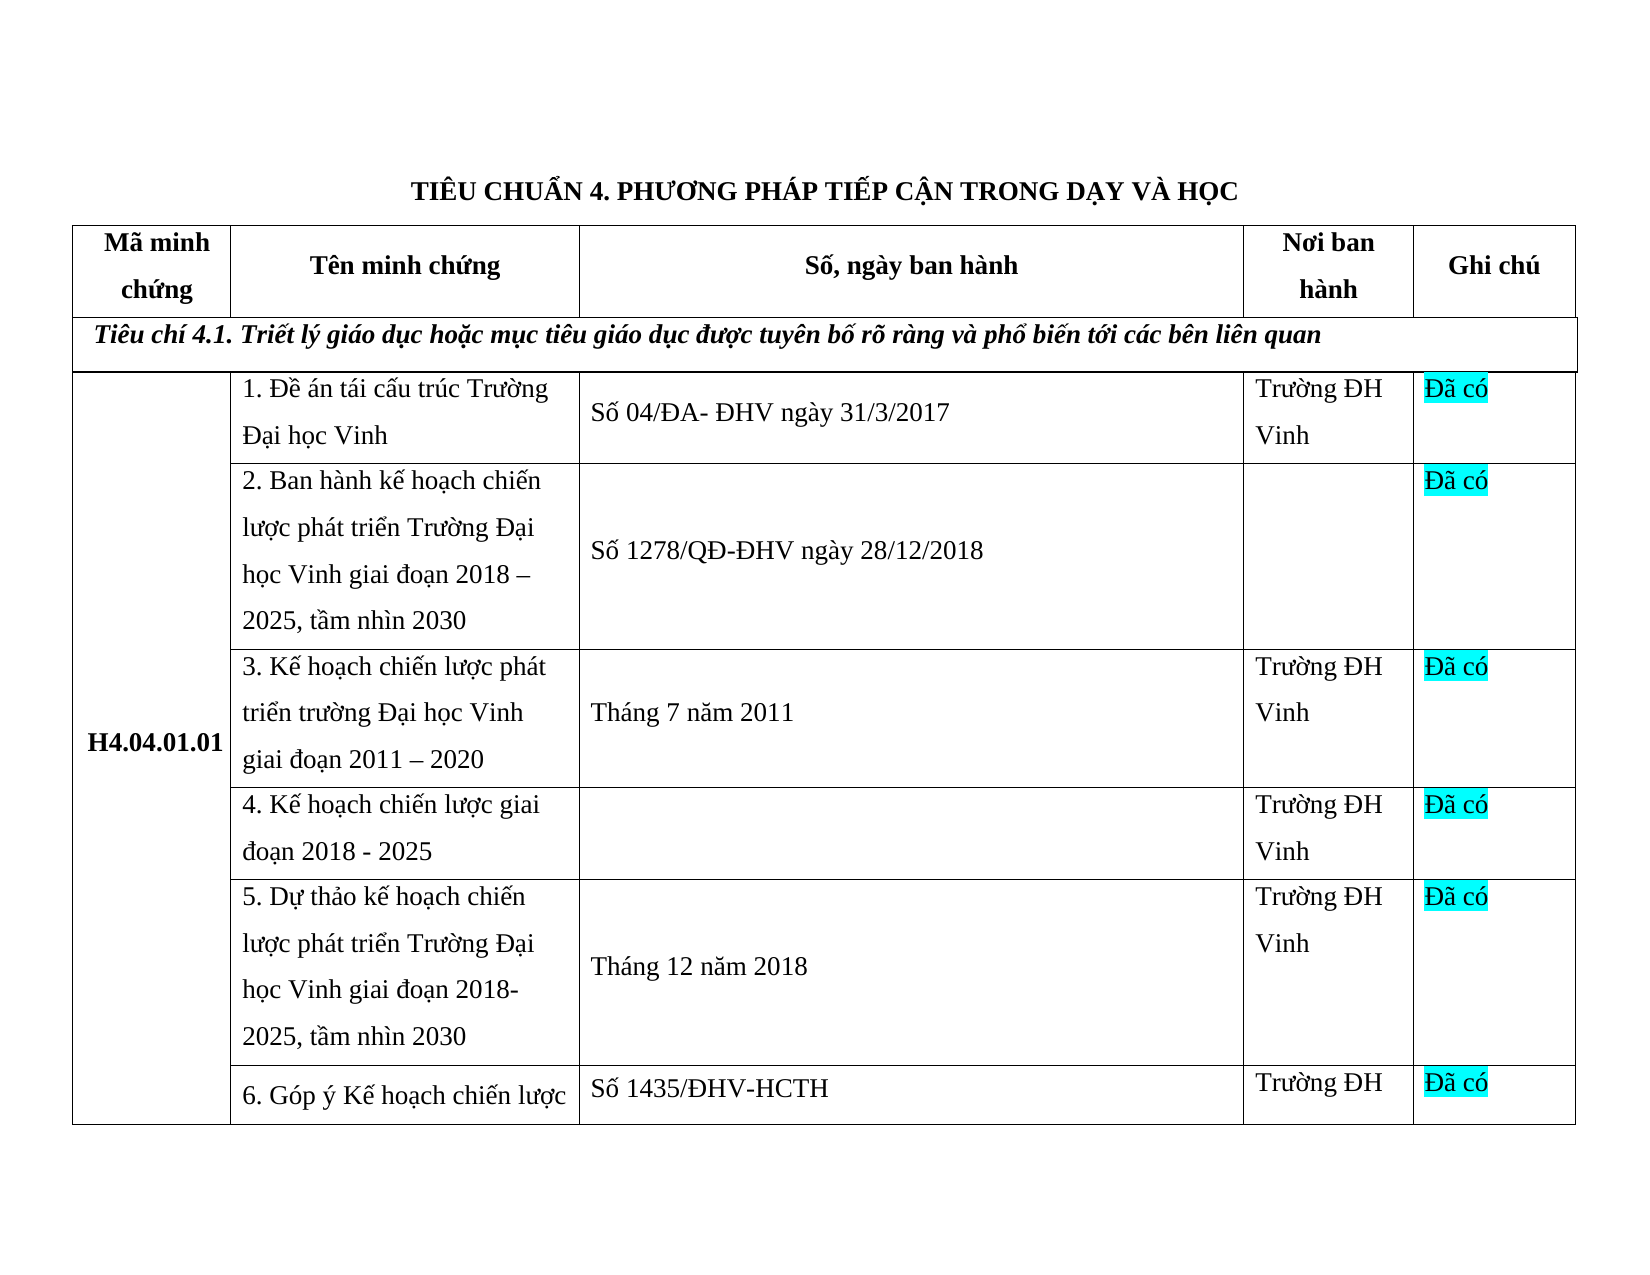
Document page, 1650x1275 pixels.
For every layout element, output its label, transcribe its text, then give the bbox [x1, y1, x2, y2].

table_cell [231, 1066, 579, 1124]
table_cell Đã có [1414, 650, 1575, 787]
table_cell Số 04/ĐA- ĐHV ngày 31/3/2017 [580, 373, 1243, 463]
table_cell Đã có [1414, 880, 1575, 1064]
table_header Tên minh chứng [231, 226, 579, 317]
text TIÊU CHUẨN 4. PHƯƠNG PHÁP TIẾP CẬN TRONG DẠY VÀ HỌC [150, 175, 1500, 206]
table_cell H4.04.01.01 [73, 373, 230, 1124]
table_cell Đã có [1414, 464, 1575, 649]
table_cell Đã có [1414, 373, 1575, 463]
table_cell 5. Dự thảo kế hoạch chiến lược phát triển Trường Đại học Vinh giai đoạn 2018-2025, tầm nhìn 2030 [231, 880, 579, 1064]
table_cell Trường ĐH Vinh [1244, 788, 1413, 879]
table_cell 3. Kế hoạch chiến lược phát triển trường Đại học Vinh giai đoạn 2011 – 2020 [231, 650, 579, 787]
table_cell Số 1435/ĐHV-HCTH [580, 1066, 1243, 1124]
table_cell 2. Ban hành kế hoạch chiến lược phát triển Trường Đại học Vinh giai đoạn 2018 – 2025, tầm nhìn 2030 [231, 464, 579, 649]
table_cell Trường ĐH Vinh [1244, 373, 1413, 463]
table_cell Tháng 7 năm 2011 [580, 650, 1243, 787]
table_cell Đã có [1414, 1066, 1575, 1124]
table_cell Tháng 12 năm 2018 [580, 880, 1243, 1064]
table_header Nơi ban hành [1244, 226, 1413, 317]
table_cell Tiêu chí 4.1. Triết lý giáo dục hoặc mục tiêu giáo dục được tuyên bố rõ ràng và phổ biến tới các bên liên quan [73, 318, 1577, 371]
table_header Mã minh chứng [73, 226, 230, 317]
table_cell [580, 788, 1243, 879]
table_cell 1. Đề án tái cấu trúc Trường Đại học Vinh [231, 373, 579, 463]
table_cell [1244, 464, 1413, 649]
table_cell Trường ĐH Vinh [1244, 880, 1413, 1064]
table_cell 4. Kế hoạch chiến lược giai đoạn 2018 - 2025 [231, 788, 579, 879]
table_cell Số 1278/QĐ-ĐHV ngày 28/12/2018 [580, 464, 1243, 649]
table_cell Đã có [1414, 788, 1575, 879]
table_cell Trường ĐH Vinh [1244, 1066, 1413, 1124]
table_header Số, ngày ban hành [580, 226, 1243, 317]
table_cell Trường ĐH Vinh [1244, 650, 1413, 787]
table_header Ghi chú [1414, 226, 1575, 317]
